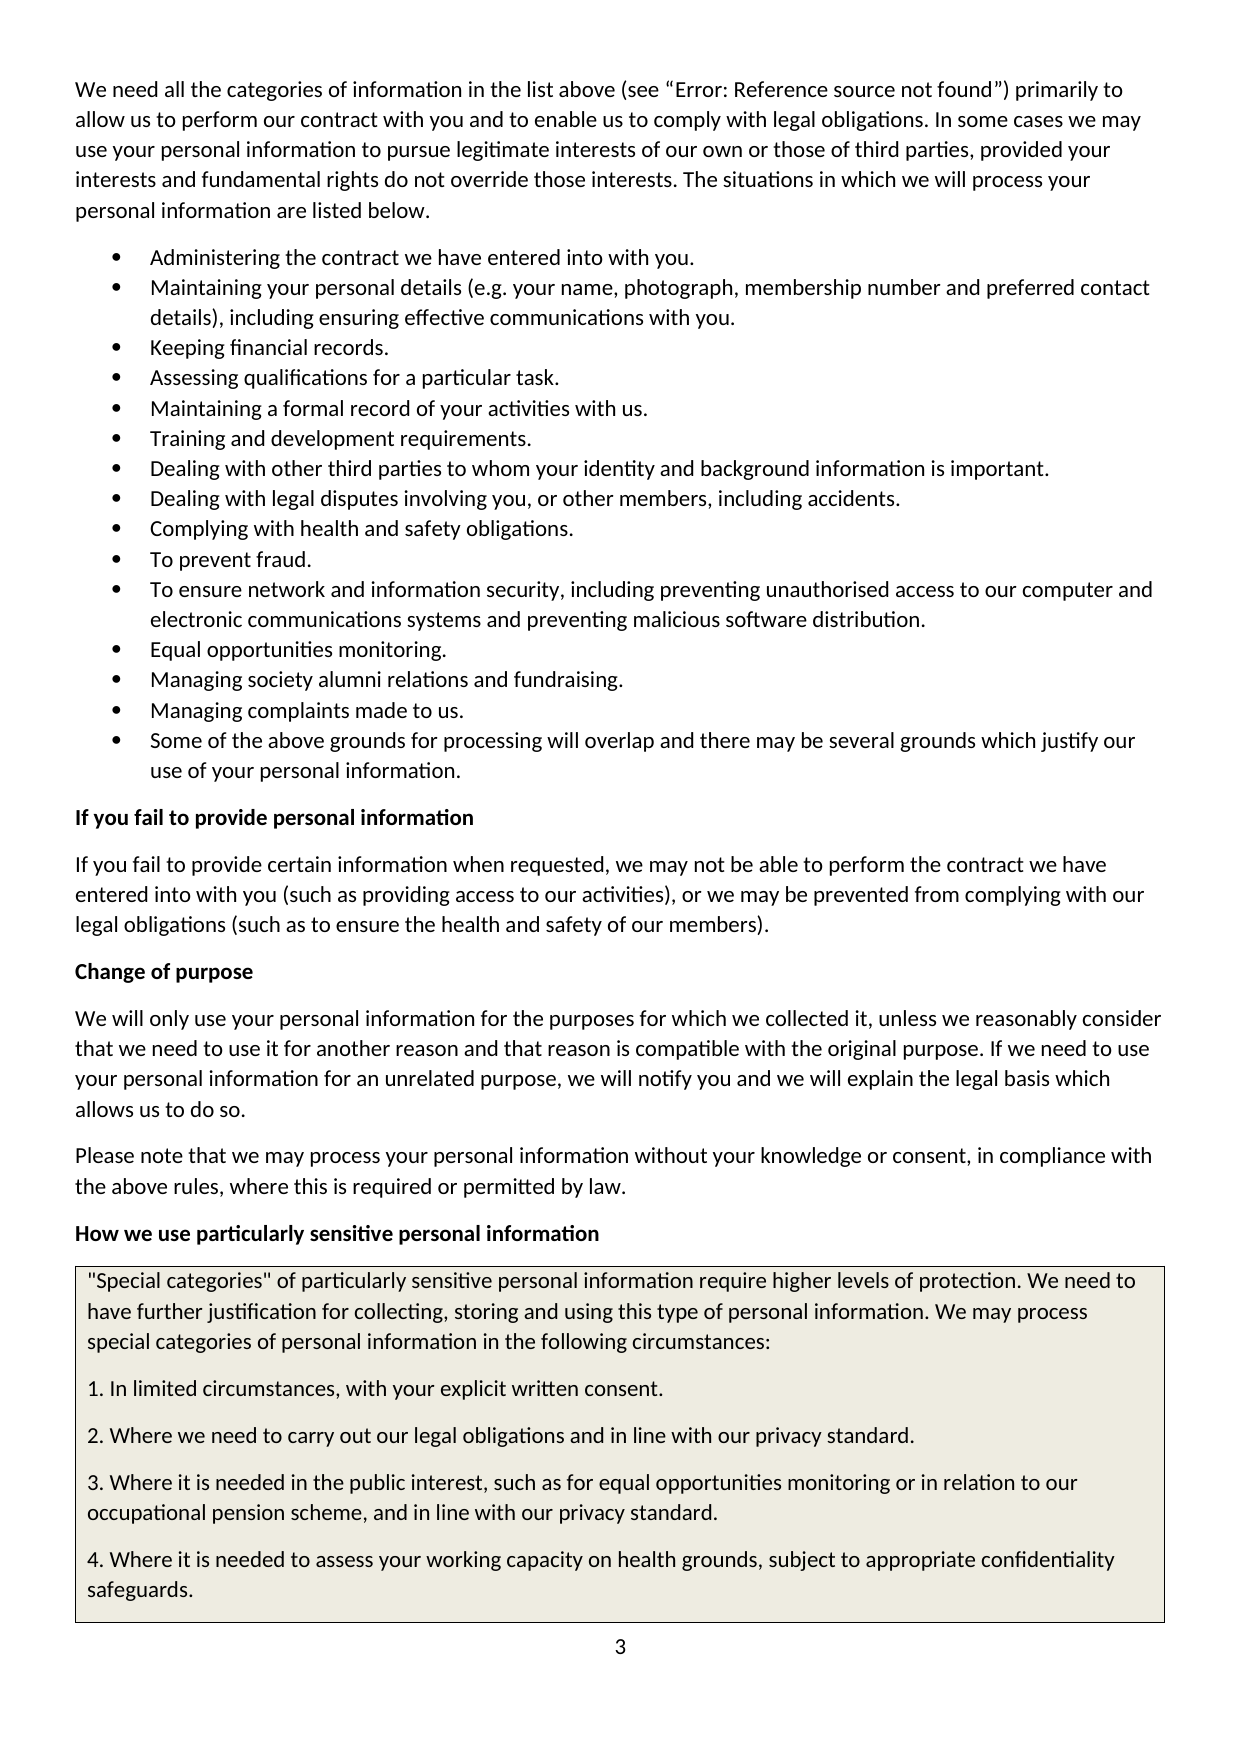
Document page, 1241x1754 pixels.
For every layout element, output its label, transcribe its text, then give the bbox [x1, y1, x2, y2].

list Complying with health and safety obligations. [112, 514, 1165, 543]
list Maintaining your personal details (e.g. your name, photograph, membership number and preferred contact details), including ensuring effective communications with you. [112, 273, 1165, 331]
list Some of the above grounds for processing will overlap and there may be several grounds which justify our use of your personal information. [112, 726, 1165, 784]
text We need all the categories of information in the list above (see “The kind of information we hold about you”) primarily to allow us to perform our contract with you and to enable us to comply with legal obligations. In some cases we may use your personal information to pursue legitimate interests of our own or those of third parties, provided your interests and fundamental rights do not override those interests. The situations in which we will process your personal information are listed below. [75, 75, 1165, 224]
list Equal opportunities monitoring. [112, 635, 1165, 663]
list Training and development requirements. [112, 424, 1165, 452]
list To ensure network and information security, including preventing unauthorised access to our computer and electronic communications systems and preventing malicious software distribution. [112, 575, 1165, 633]
list Dealing with legal disputes involving you, or other members, including accidents. [112, 484, 1165, 512]
list Keeping financial records. [112, 333, 1165, 361]
text Please note that we may process your personal information without your knowledge or consent, in compliance with the above rules, where this is required or permitted by law. [75, 1142, 1165, 1200]
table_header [76, 1267, 1164, 1622]
list Maintaining a formal record of your activities with us. [112, 394, 1165, 422]
text Change of purpose [75, 957, 1165, 985]
text We will only use your personal information for the purposes for which we collected it, unless we reasonably consider that we need to use it for another reason and that reason is compatible with the original purpose. If we need to use your personal information for an unrelated purpose, we will notify you and we will explain the legal basis which allows us to do so. [75, 1004, 1165, 1123]
list Managing society alumni relations and fundraising. [112, 666, 1165, 694]
list Managing complaints made to us. [112, 696, 1165, 724]
list Assessing qualifications for a particular task. [112, 363, 1165, 392]
list Administering the contract we have entered into with you. [112, 243, 1165, 271]
list To prevent fraud. [112, 545, 1165, 573]
list Dealing with other third parties to whom your identity and background information is important. [112, 454, 1165, 482]
text How we use particularly sensitive personal information [75, 1219, 1165, 1247]
text If you fail to provide certain information when requested, we may not be able to perform the contract we have entered into with you (such as providing access to our activities), or we may be prevented from complying with our legal obligations (such as to ensure the health and safety of our members). [75, 850, 1165, 938]
text If you fail to provide personal information [75, 803, 1165, 831]
